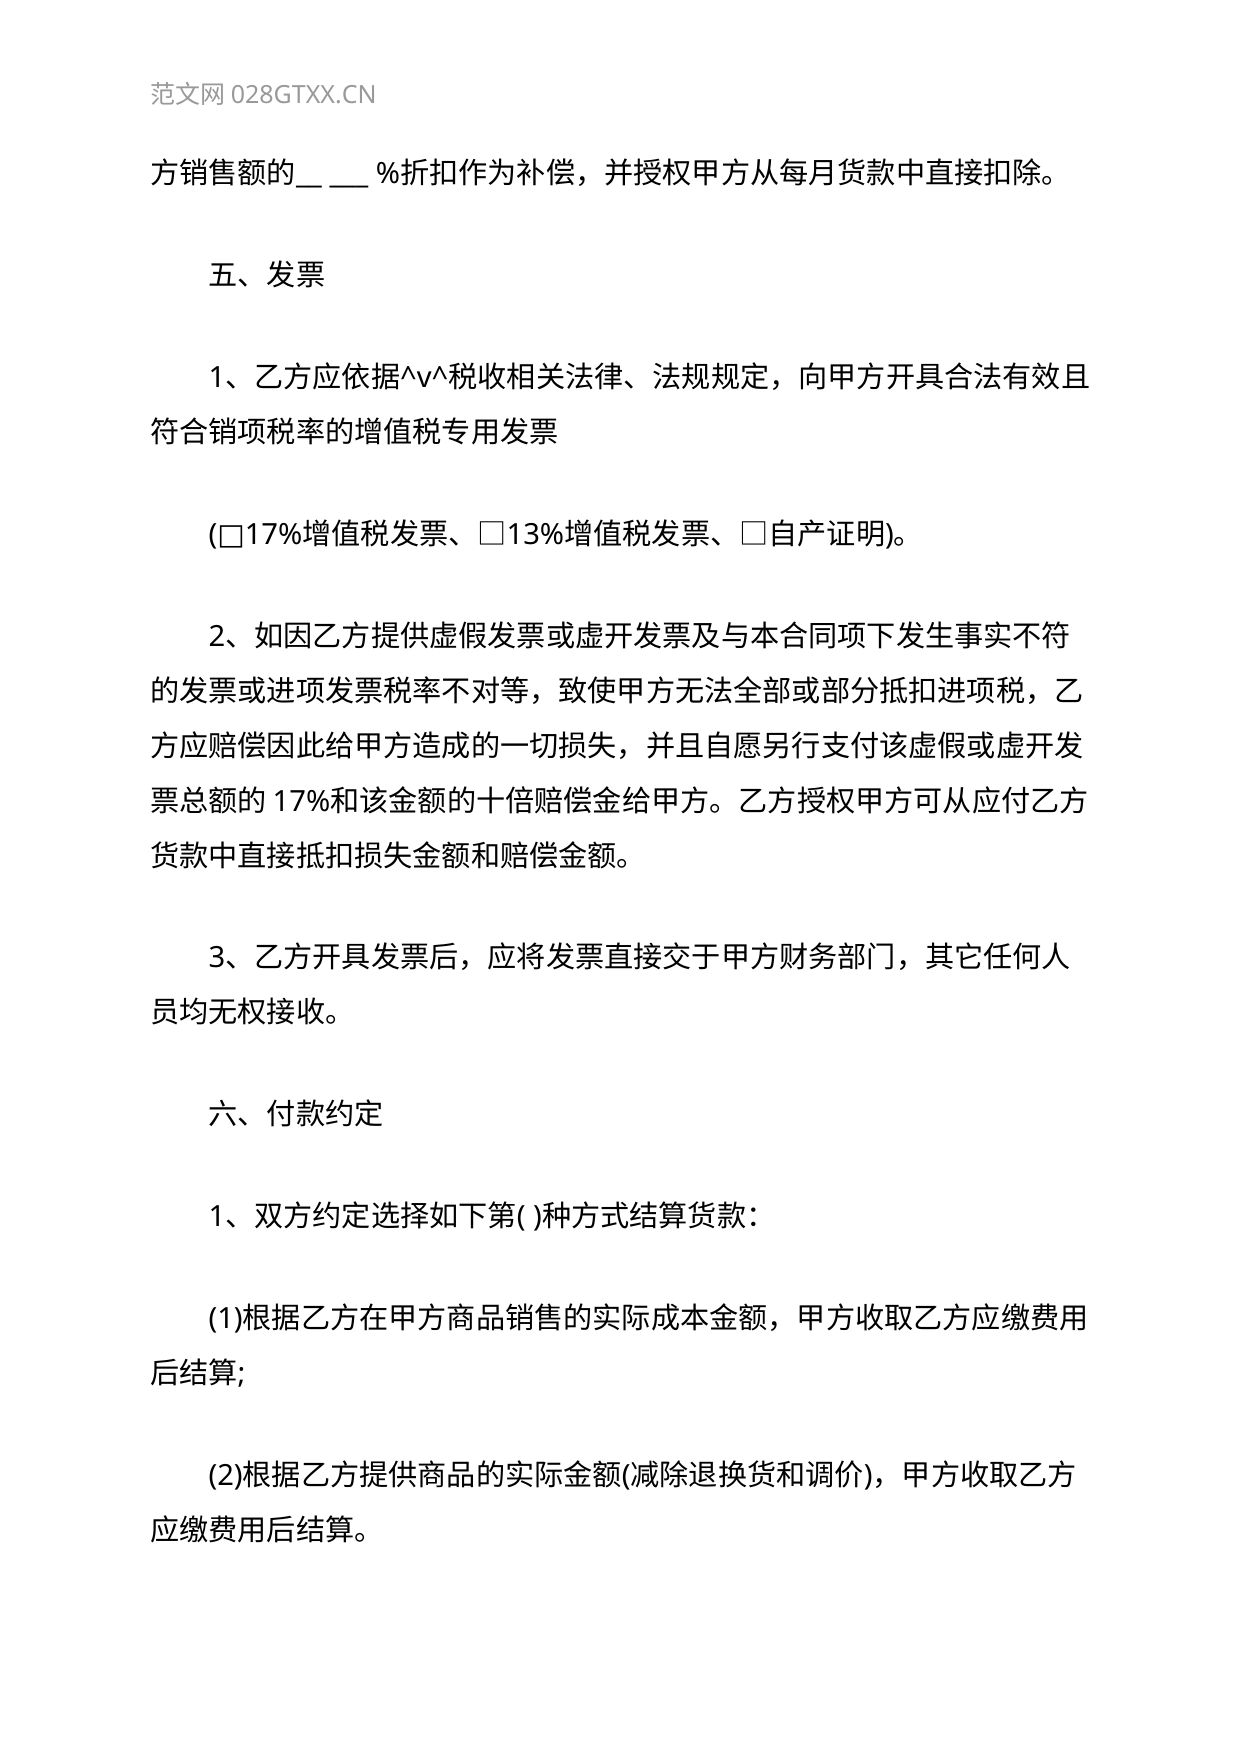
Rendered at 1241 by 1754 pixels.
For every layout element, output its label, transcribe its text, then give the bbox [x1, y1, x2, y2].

text 3、乙方开具发票后，应将发票直接交于甲方财务部门，其它任何人员均无权接收。 [150, 934, 1090, 1031]
text 五、发票 [150, 252, 1090, 294]
text 1、双方约定选择如下第( )种方式结算货款： [150, 1193, 1090, 1235]
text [150, 150, 1090, 192]
text (□17%增值税发票、□13%增值税发票、□自产证明)。 [150, 511, 1090, 553]
text 1、乙方应依据^v^税收相关法律、法规规定，向甲方开具合法有效且符合销项税率的增值税专用发票 [150, 354, 1090, 451]
text (1)根据乙方在甲方商品销售的实际成本金额，甲方收取乙方应缴费用后结算; [150, 1294, 1090, 1392]
text (2)根据乙方提供商品的实际金额(减除退换货和调价)，甲方收取乙方应缴费用后结算。 [150, 1452, 1090, 1549]
text 2、如因乙方提供虚假发票或虚开发票及与本合同项下发生事实不符的发票或进项发票税率不对等，致使甲方无法全部或部分抵扣进项税，乙方应赔偿因此给甲方造成的一切损失，并且自愿另行支付该虚假或虚开发票总额的17%和该金额的十倍赔偿金给甲方。乙方授权甲方可从应付乙方货款中直接抵扣损失金额和赔偿金额。 [150, 612, 1090, 874]
text 六、付款约定 [150, 1091, 1090, 1133]
